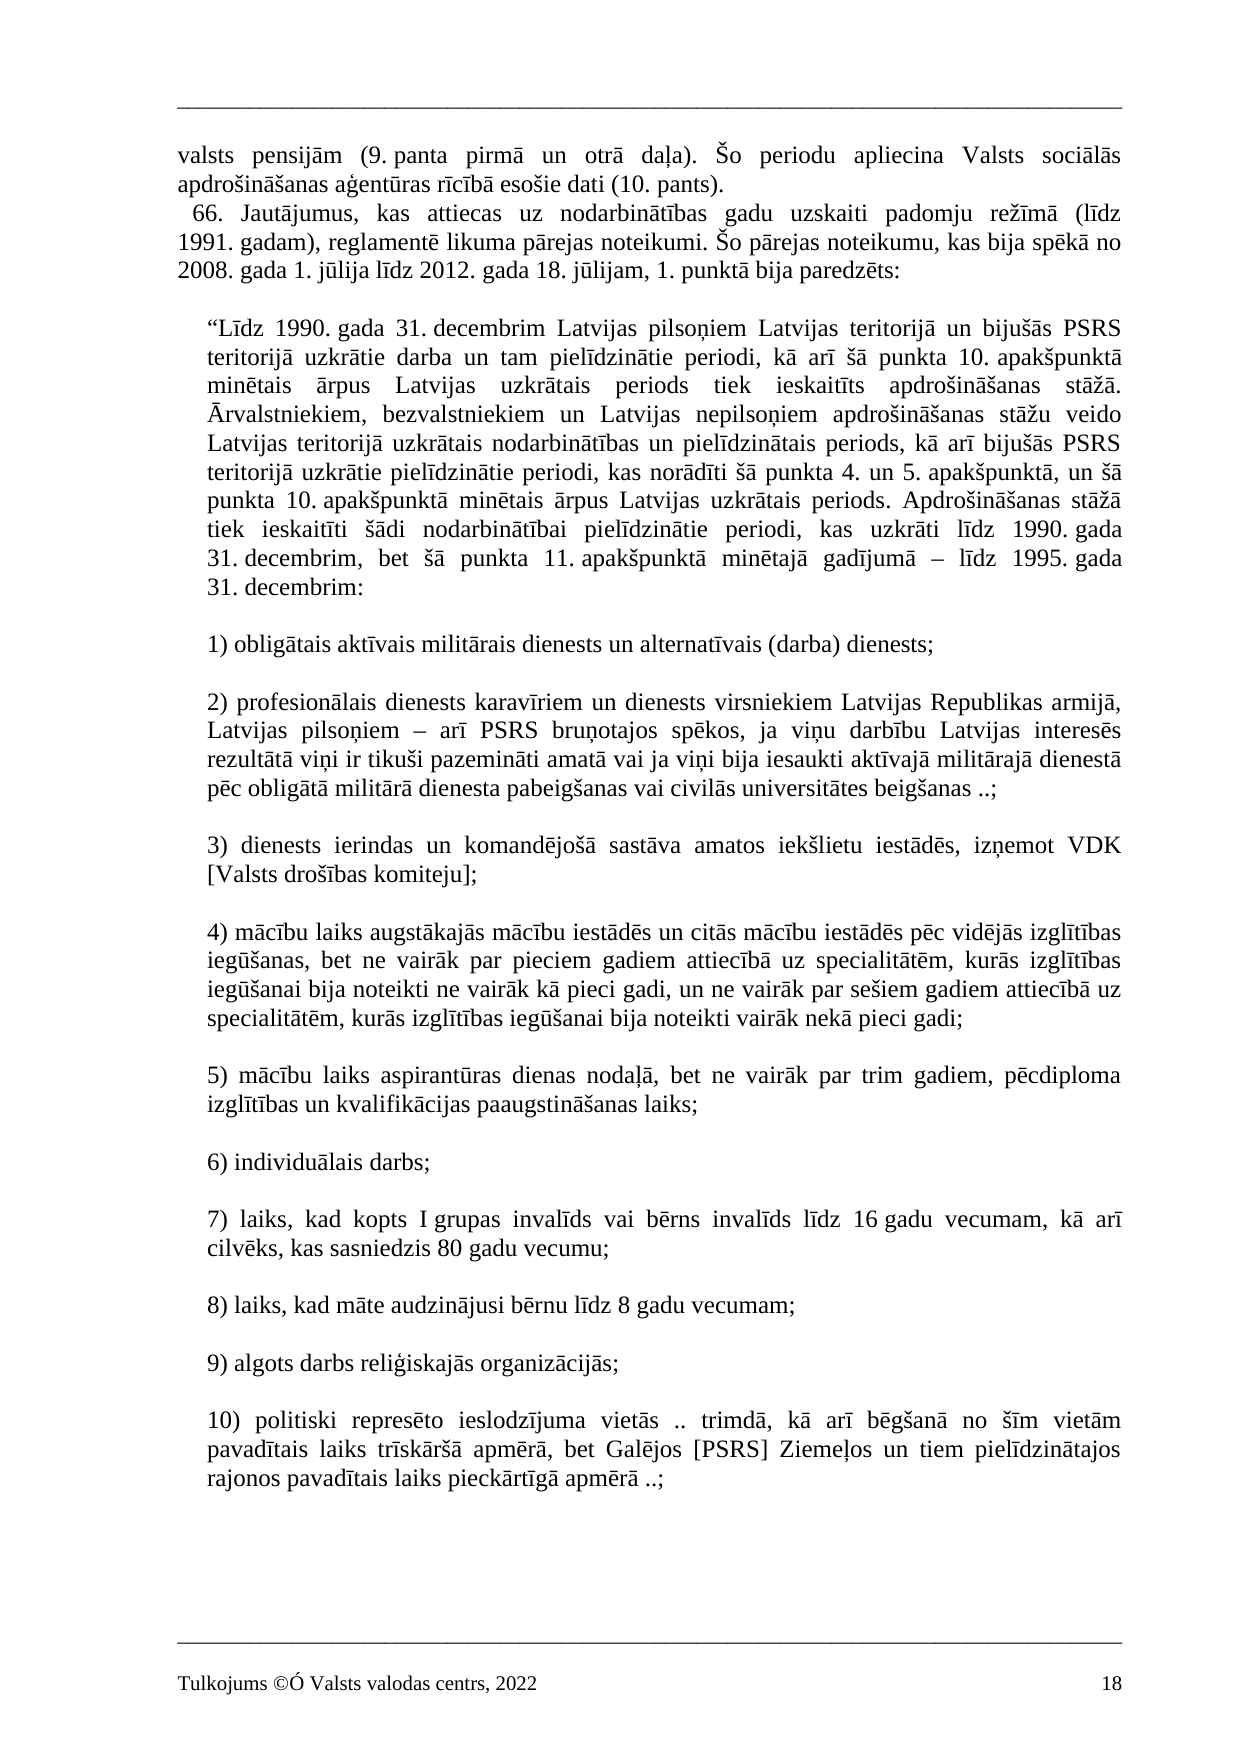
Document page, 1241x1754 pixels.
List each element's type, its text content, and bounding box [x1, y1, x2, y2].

text 10) politiski represēto ieslodzījuma vietās .. trimdā, kā arī bēgšanā no šīm vietām pavadītais laiks trīskāršā apmērā, bet Galējos [PSRS] Ziemeļos un tiem pielīdzinātajos rajonos pavadītais laiks pieckārtīgā apmērā ..; [207, 1406, 1122, 1492]
text 5) mācību laiks aspirantūras dienas nodaļā, bet ne vairāk par trim gadiem, pēcdiploma izglītības un kvalifikācijas paaugstināšanas laiks; [207, 1061, 1122, 1118]
text 9) algots darbs reliģiskajās organizācijās; [207, 1348, 1122, 1377]
text 6) individuālais darbs; [207, 1147, 1122, 1176]
text “Līdz 1990. gada 31. decembrim Latvijas pilsoņiem Latvijas teritorijā un bijušās PSRS teritorijā uzkrātie darba un tam pielīdzinātie periodi, kā arī šā punkta 10. apakšpunktā minētais ārpus Latvijas uzkrātais periods tiek ieskaitīts apdrošināšanas stāžā. Ārvalstniekiem, bezvalstniekiem un Latvijas nepilsoņiem apdrošināšanas stāžu veido Latvijas teritorijā uzkrātais nodarbinātības un pielīdzinātais periods, kā arī bijušās PSRS teritorijā uzkrātie pielīdzinātie periodi, kas norādīti šā punkta 4. un 5. apakšpunktā, un šā punkta 10. apakšpunktā minētais ārpus Latvijas uzkrātais periods. Apdrošināšanas stāžā tiek ieskaitīti šādi nodarbinātībai pielīdzinātie periodi, kas uzkrāti līdz 1990. gada 31. decembrim, bet šā punkta 11. apakšpunktā minētajā gadījumā – līdz 1995. gada 31. decembrim: [207, 313, 1122, 601]
text 8) laiks, kad māte audzinājusi bērnu līdz 8 gadu vecumam; [207, 1291, 1122, 1319]
text 2) profesionālais dienests karavīriem un dienests virsniekiem Latvijas Republikas armijā, Latvijas pilsoņiem – arī PSRS bruņotajos spēkos, ja viņu darbību Latvijas interesēs rezultātā viņi ir tikuši pazemināti amatā vai ja viņi bija iesaukti aktīvajā militārajā dienestā pēc obligātā militārā dienesta pabeigšanas vai civilās universitātes beigšanas ..; [207, 687, 1122, 802]
text 4) mācību laiks augstākajās mācību iestādēs un citās mācību iestādēs pēc vidējās izglītības iegūšanas, bet ne vairāk par pieciem gadiem attiecībā uz specialitātēm, kurās izglītības iegūšanai bija noteikti ne vairāk kā pieci gadi, un ne vairāk par sešiem gadiem attiecībā uz specialitātēm, kurās izglītības iegūšanai bija noteikti vairāk nekā pieci gadi; [207, 917, 1122, 1032]
text 1) obligātais aktīvais militārais dienests un alternatīvais (darba) dienests; [207, 629, 1122, 658]
text 66. Jautājumus, kas attiecas uz nodarbinātības gadu uzskaiti padomju režīmā (līdz 1991. gadam), reglamentē likuma pārejas noteikumi. Šo pārejas noteikumu, kas bija spēkā no 2008. gada 1. jūlija līdz 2012. gada 18. jūlijam, 1. punktā bija paredzēts: [177, 198, 1122, 284]
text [177, 141, 1122, 198]
text 3) dienests ierindas un komandējošā sastāva amatos iekšlietu iestādēs, izņemot VDK [Valsts drošības komiteju]; [207, 831, 1122, 888]
text 7) laiks, kad kopts I grupas invalīds vai bērns invalīds līdz 16 gadu vecumam, kā arī cilvēks, kas sasniedzis 80 gadu vecumu; [207, 1204, 1122, 1262]
